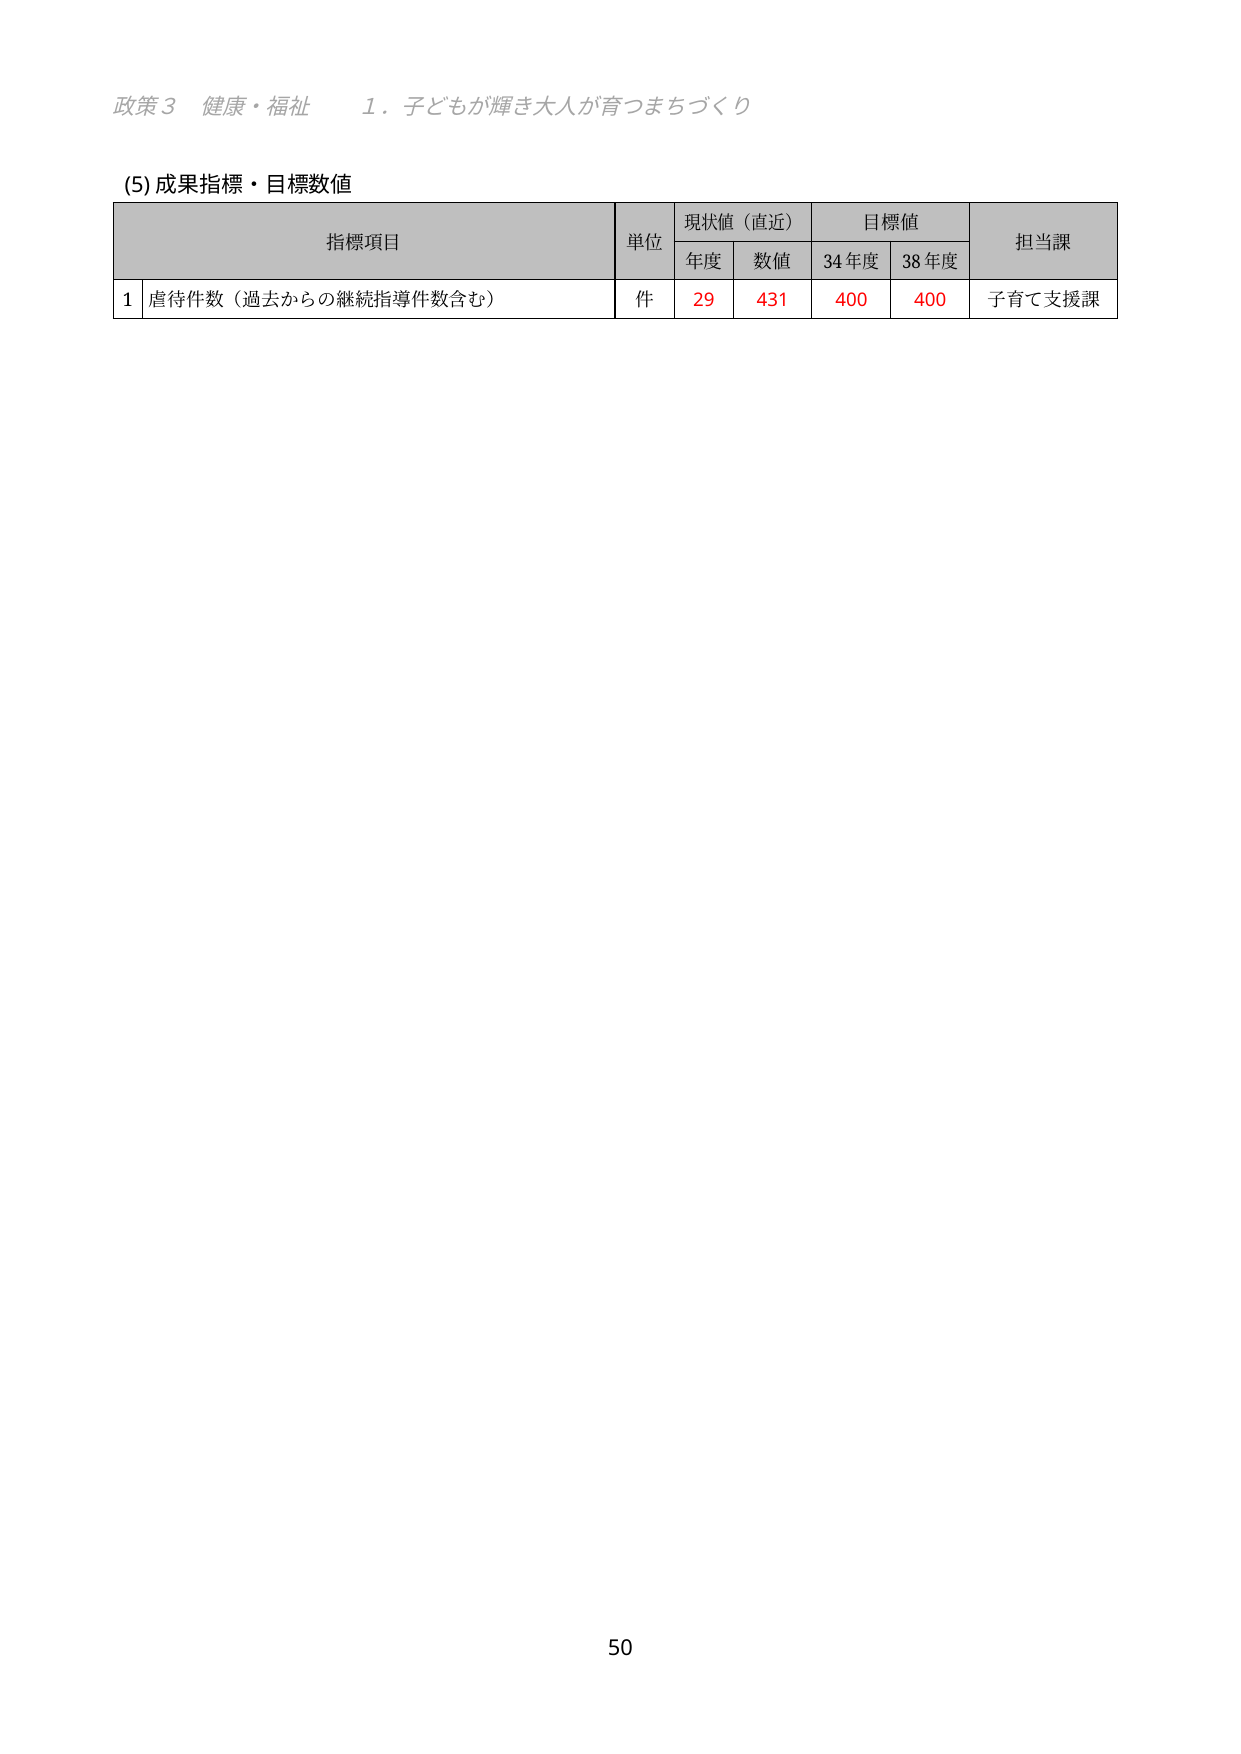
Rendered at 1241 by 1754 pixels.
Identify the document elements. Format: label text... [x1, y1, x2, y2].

subtitle 成果指標・目標数値 [124, 164, 1128, 202]
table_cell 400 [812, 280, 890, 318]
table_cell 38年度 [891, 242, 969, 279]
table_cell 400 [891, 280, 969, 318]
table_cell 年度 [675, 242, 733, 279]
table_cell 数値 [734, 242, 811, 279]
table_cell 件 [616, 280, 674, 318]
table_header 単位 [616, 203, 674, 279]
table_cell 29 [675, 280, 733, 318]
table_cell 1 [114, 280, 142, 318]
table_cell 虐待件数（過去からの継続指導件数含む） [143, 280, 614, 318]
table_header 担当課 [970, 203, 1117, 279]
table_header 指標項目 [114, 203, 614, 279]
table_cell 34年度 [812, 242, 890, 279]
table_cell 子育て支援課 [970, 280, 1117, 318]
table_header 現状値（直近） [675, 203, 811, 241]
table_cell 431 [734, 280, 811, 318]
table_header 目標値 [812, 203, 969, 241]
